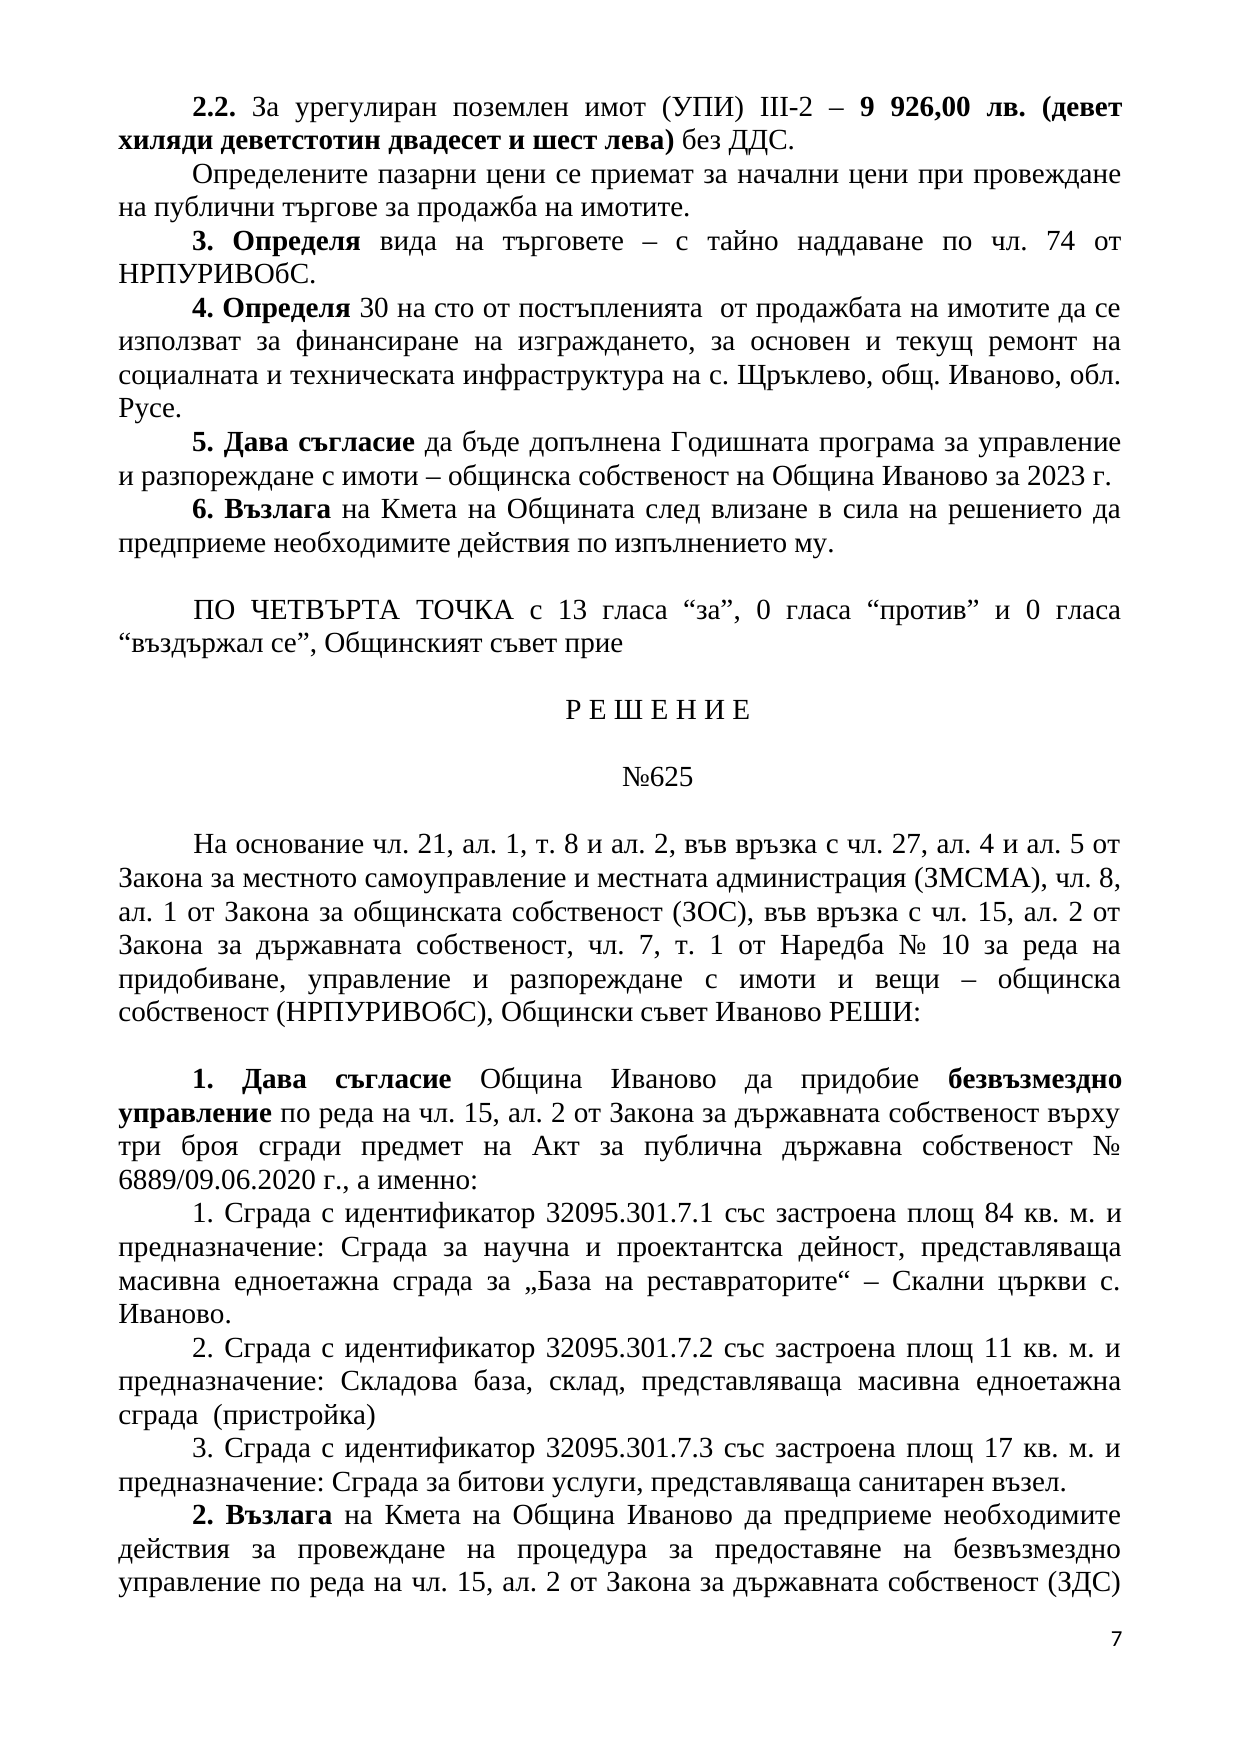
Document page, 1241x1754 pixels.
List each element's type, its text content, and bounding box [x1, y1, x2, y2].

text 6. Възлага на Кмета на Общината след влизане в сила на решението да предприеме необходимите действия по изпълнението му. [118, 491, 1122, 558]
text 3. Определя вида на търговете – с тайно наддаване по чл. 74 от НРПУРИВОбС. [118, 223, 1122, 290]
text 5. Дава съгласие да бъде допълнена Годишната програма за управление и разпореждане с имоти – общинска собственост на Община Иваново за 2023 г. [118, 424, 1122, 491]
text 2.2. За урегулиран поземлен имот (УПИ) III-2 – 9 926,00 лв. (девет хиляди деветстотин двадесет и шест лева) без ДДС. [118, 89, 1122, 156]
text 1. Сграда с идентификатор 32095.301.7.1 със застроена площ 84 кв. м. и предназначение: Сграда за научна и проектантска дейност, представляваща масивна едноетажна сграда за „База на реставраторите“ – Скални църкви с. Иваново. [118, 1196, 1122, 1330]
text Р Е Ш Е Н И Е [118, 692, 1122, 726]
text 2. Сграда с идентификатор 32095.301.7.2 със застроена площ 11 кв. м. и предназначение: Складова база, склад, представляваща масивна едноетажна сграда (пристройка) [118, 1330, 1122, 1430]
text ПО ЧЕТВЪРТА ТОЧКА с 13 гласа “за”, 0 гласа “против” и 0 гласа “въздържал се”, Общинският съвет прие [118, 592, 1122, 659]
text 4. Определя 30 на сто от постъпленията от продажбата на имотите да се използват за финансиране на изграждането, за основен и текущ ремонт на социалната и техническата инфраструктура на с. Щръклево, общ. Иваново, обл. Русе. [118, 290, 1122, 424]
text Определените пазарни цени се приемат за начални цени при провеждане на публични търгове за продажба на имотите. [118, 156, 1122, 223]
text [118, 1497, 1122, 1598]
text 3. Сграда с идентификатор 32095.301.7.3 със застроена площ 17 кв. м. и предназначение: Сграда за битови услуги, представляваща санитарен възел. [118, 1430, 1122, 1497]
text 1. Дава съгласие Община Иваново да придобие безвъзмездно управление по реда на чл. 15, ал. 2 от Закона за държавната собственост върху три броя сгради предмет на Акт за публична държавна собственост № 6889/09.06.2020 г., а именно: [118, 1061, 1122, 1196]
text На основание чл. 21, ал. 1, т. 8 и ал. 2, във връзка с чл. 27, ал. 4 и ал. 5 от Закона за местното самоуправление и местната администрация (ЗМСМА), чл. 8, ал. 1 от Закона за общинската собственост (ЗОС), във връзка с чл. 15, ал. 2 от Закона за държавната собственост, чл. 7, т. 1 от Наредба № 10 за реда на придобиване, управление и разпореждане с имоти и вещи – общинска собственост (НРПУРИВОбС), Общински съвет Иваново РЕШИ: [118, 827, 1122, 1028]
text №625 [118, 759, 1122, 793]
